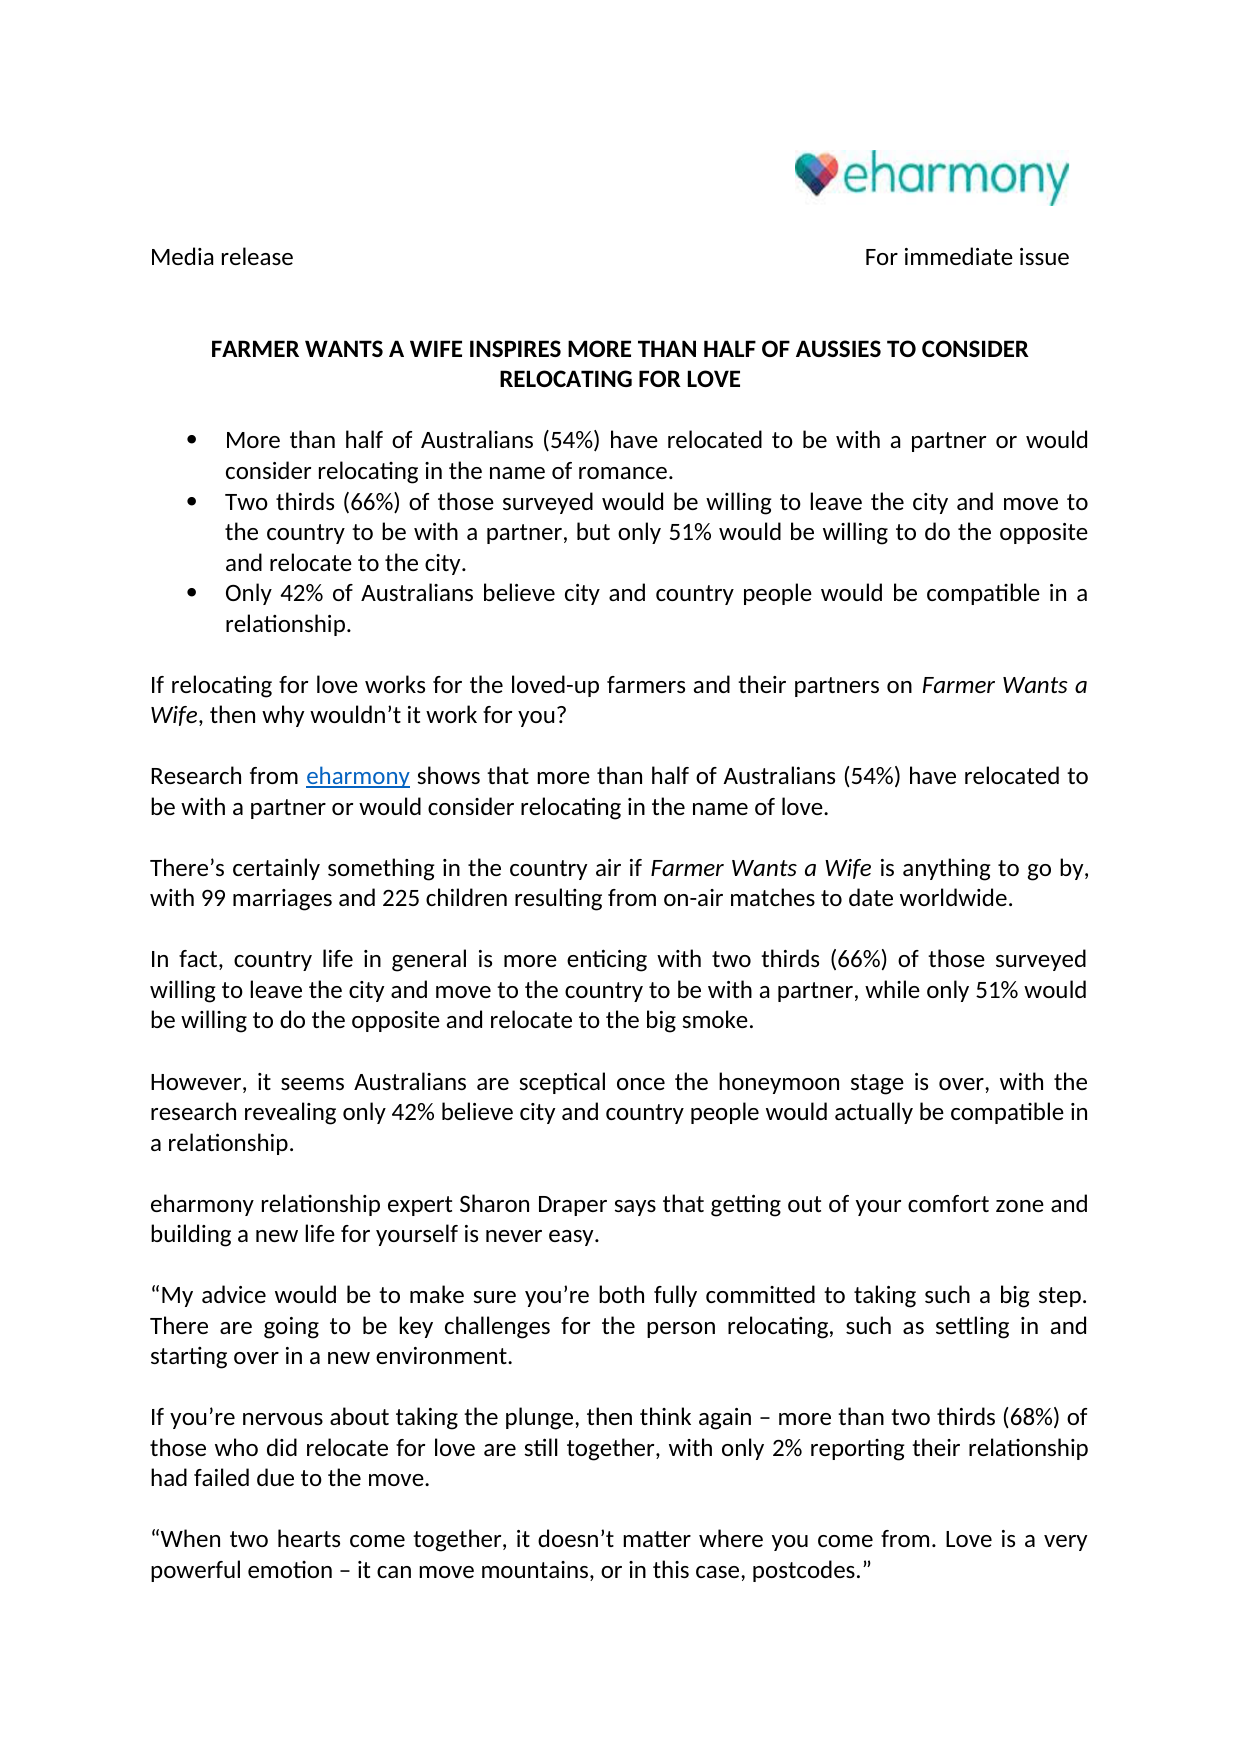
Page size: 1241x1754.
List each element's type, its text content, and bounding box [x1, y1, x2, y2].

list Only 42% of Australians believe city and country people would be compatible in a relationship. [187, 577, 1090, 638]
text However, it seems Australians are sceptical once the honeymoon stage is over, with the research revealing only 42% believe city and country people would actually be compatible in a relationship. [150, 1066, 1090, 1157]
list Two thirds (66%) of those surveyed would be willing to leave the city and move to the country to be with a partner, but only 51% would be willing to do the opposite and relocate to the city. [187, 486, 1090, 577]
picture [794, 150, 1070, 209]
text “My advice would be to make sure you’re both fully committed to taking such a big step. There are going to be key challenges for the person relocating, such as settling in and starting over in a new environment. [150, 1279, 1090, 1371]
text If you’re nervous about taking the plunge, then think again – more than two thirds (68%) of those who did relocate for love are still together, with only 2% reporting their relationship had failed due to the move. [150, 1401, 1090, 1493]
text If relocating for love works for the loved-up farmers and their partners on Farmer Wants a Wife, then why wouldn’t it work for you? [150, 669, 1090, 730]
text “When two hearts come together, it doesn’t matter where you come from. Love is a very powerful emotion – it can move mountains, or in this case, postcodes.” [150, 1523, 1090, 1584]
list More than half of Australians (54%) have relocated to be with a partner or would consider relocating in the name of romance. [187, 425, 1090, 486]
text There’s certainly something in the country air if Farmer Wants a Wife is anything to go by, with 99 marriages and 225 children resulting from on-air matches to date worldwide. [150, 852, 1090, 913]
text Media release For immediate issue [150, 242, 1090, 272]
text eharmony relationship expert Sharon Draper says that getting out of your comfort zone and building a new life for yourself is never easy. [150, 1188, 1090, 1249]
text In fact, country life in general is more enticing with two thirds (66%) of those surveyed willing to leave the city and move to the country to be with a partner, while only 51% would be willing to do the opposite and relocate to the big smoke. [150, 943, 1090, 1035]
text FARMER WANTS A WIFE INSPIRES MORE THAN HALF OF AUSSIES TO CONSIDER RELOCATING FOR LOVE [150, 333, 1090, 394]
text Research from eharmony shows that more than half of Australians (54%) have relocated to be with a partner or would consider relocating in the name of love. [150, 760, 1090, 821]
